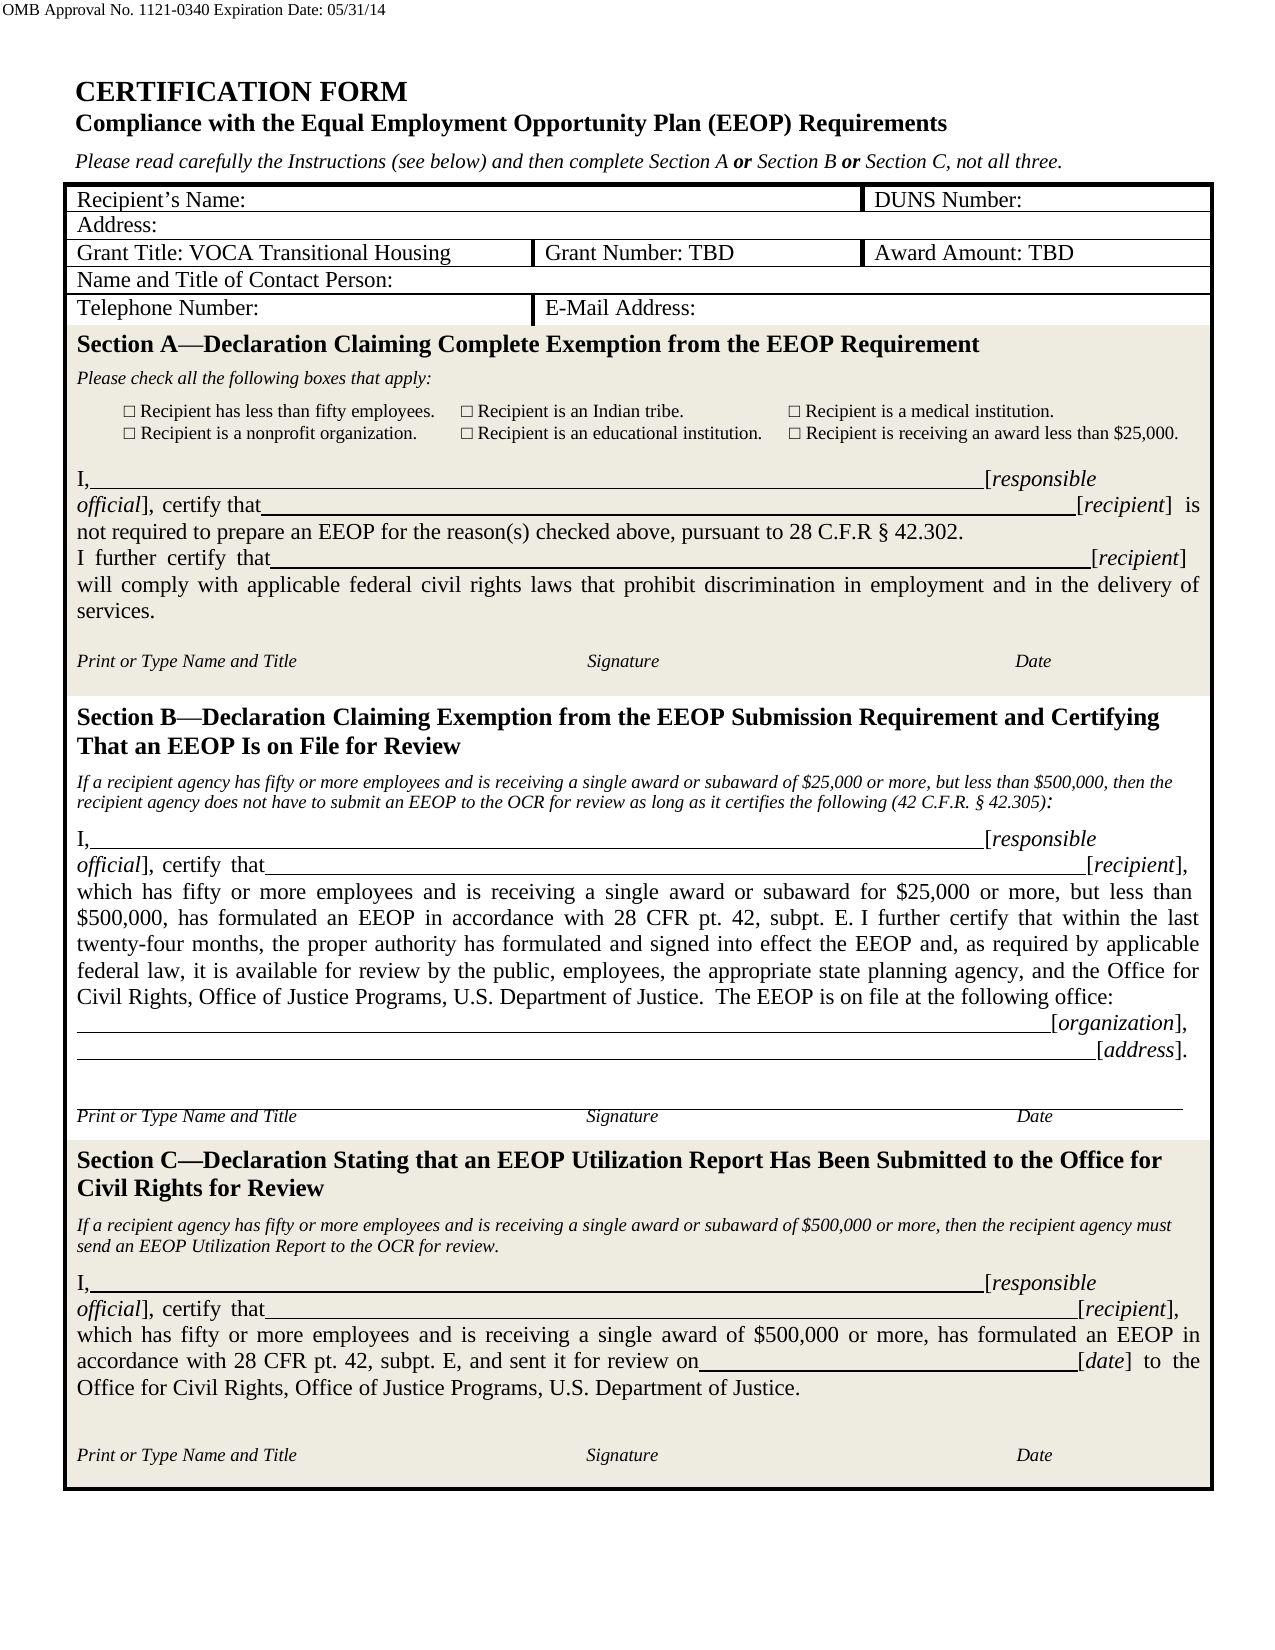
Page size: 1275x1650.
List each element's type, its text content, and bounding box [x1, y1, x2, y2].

table_cell Grant Title: VOCA Transitional Housing [67, 240, 531, 266]
table_header DUNS Number: [865, 187, 1210, 211]
table_cell Award Amount: TBD [865, 240, 1210, 266]
subtitle Compliance with the Equal Employment Opportunity Plan (EEOP) Requirements [75, 108, 1223, 137]
text CERTIFICATION FORM [75, 75, 1223, 108]
table_cell Section A—Declaration Claiming Complete Exemption from the EEOP Requirement Please check all the following boxes that apply: Recipient has less than fifty employees. □ Recipient is an Indian tribe. □ Recipient is a medical institution. Recipient is a nonprofit organization. □ Recipient is an educational institution. □ Recipient is receiving an award less than $25,000. I, [responsible official], certify that [recipient] is not required to prepare an EEOP for the reason(s) checked above, pursuant to 28 C.F.R § 42.302. I further certify that [recipient] will comply with applicable federal civil rights laws that prohibit discrimination in employment and in the delivery of services. Print or Type Name and Title Signature Date [67, 326, 1210, 696]
table_cell Name and Title of Contact Person: [67, 267, 1210, 293]
table_cell Telephone Number: [67, 295, 531, 325]
table_cell Section C—Declaration Stating that an EEOP Utilization Report Has Been Submitted to the Office for Civil Rights for Review If a recipient agency has fifty or more employees and is receiving a single award or subaward of $500,000 or more, then the recipient agency must send an EEOP Utilization Report to the OCR for review. I, [responsible official], certify that [recipient], which has fifty or more employees and is receiving a single award of $500,000 or more, has formulated an EEOP in accordance with 28 CFR pt. 42, subpt. E, and sent it for review on [date] to the Office for Civil Rights, Office of Justice Programs, U.S. Department of Justice. Print or Type Name and Title Signature Date [67, 1141, 1210, 1487]
text Please read carefully the Instructions (see below) and then complete Section A or Section B or Section C, not all three. [75, 149, 1223, 173]
table_cell E-Mail Address: [535, 295, 1210, 325]
table_cell Grant Number: TBD [535, 240, 860, 266]
table_header Recipient’s Name: [67, 187, 860, 211]
table_cell Section B—Declaration Claiming Exemption from the EEOP Submission Requirement and Certifying That an EEOP Is on File for Review If a recipient agency has fifty or more employees and is receiving a single award or subaward of $25,000 or more, but less than $500,000, then the recipient agency does not have to submit an EEOP to the OCR for review as long as it certifies the following (42 C.F.R. § 42.305): I, [responsible official], certify that [recipient], which has fifty or more employees and is receiving a single award or subaward for $25,000 or more, but less than $500,000, has formulated an EEOP in accordance with 28 CFR pt. 42, subpt. E. I further certify that within the last twenty-four months, the proper authority has formulated and signed into effect the EEOP and, as required by applicable federal law, it is available for review by the public, employees, the appropriate state planning agency, and the Office for Civil Rights, Office of Justice Programs, U.S. Department of Justice. The EEOP is on file at the following office: [organization], [address]. Print or Type Name and Title Signature Date [67, 696, 1210, 1140]
table_cell Address: [67, 212, 1210, 238]
